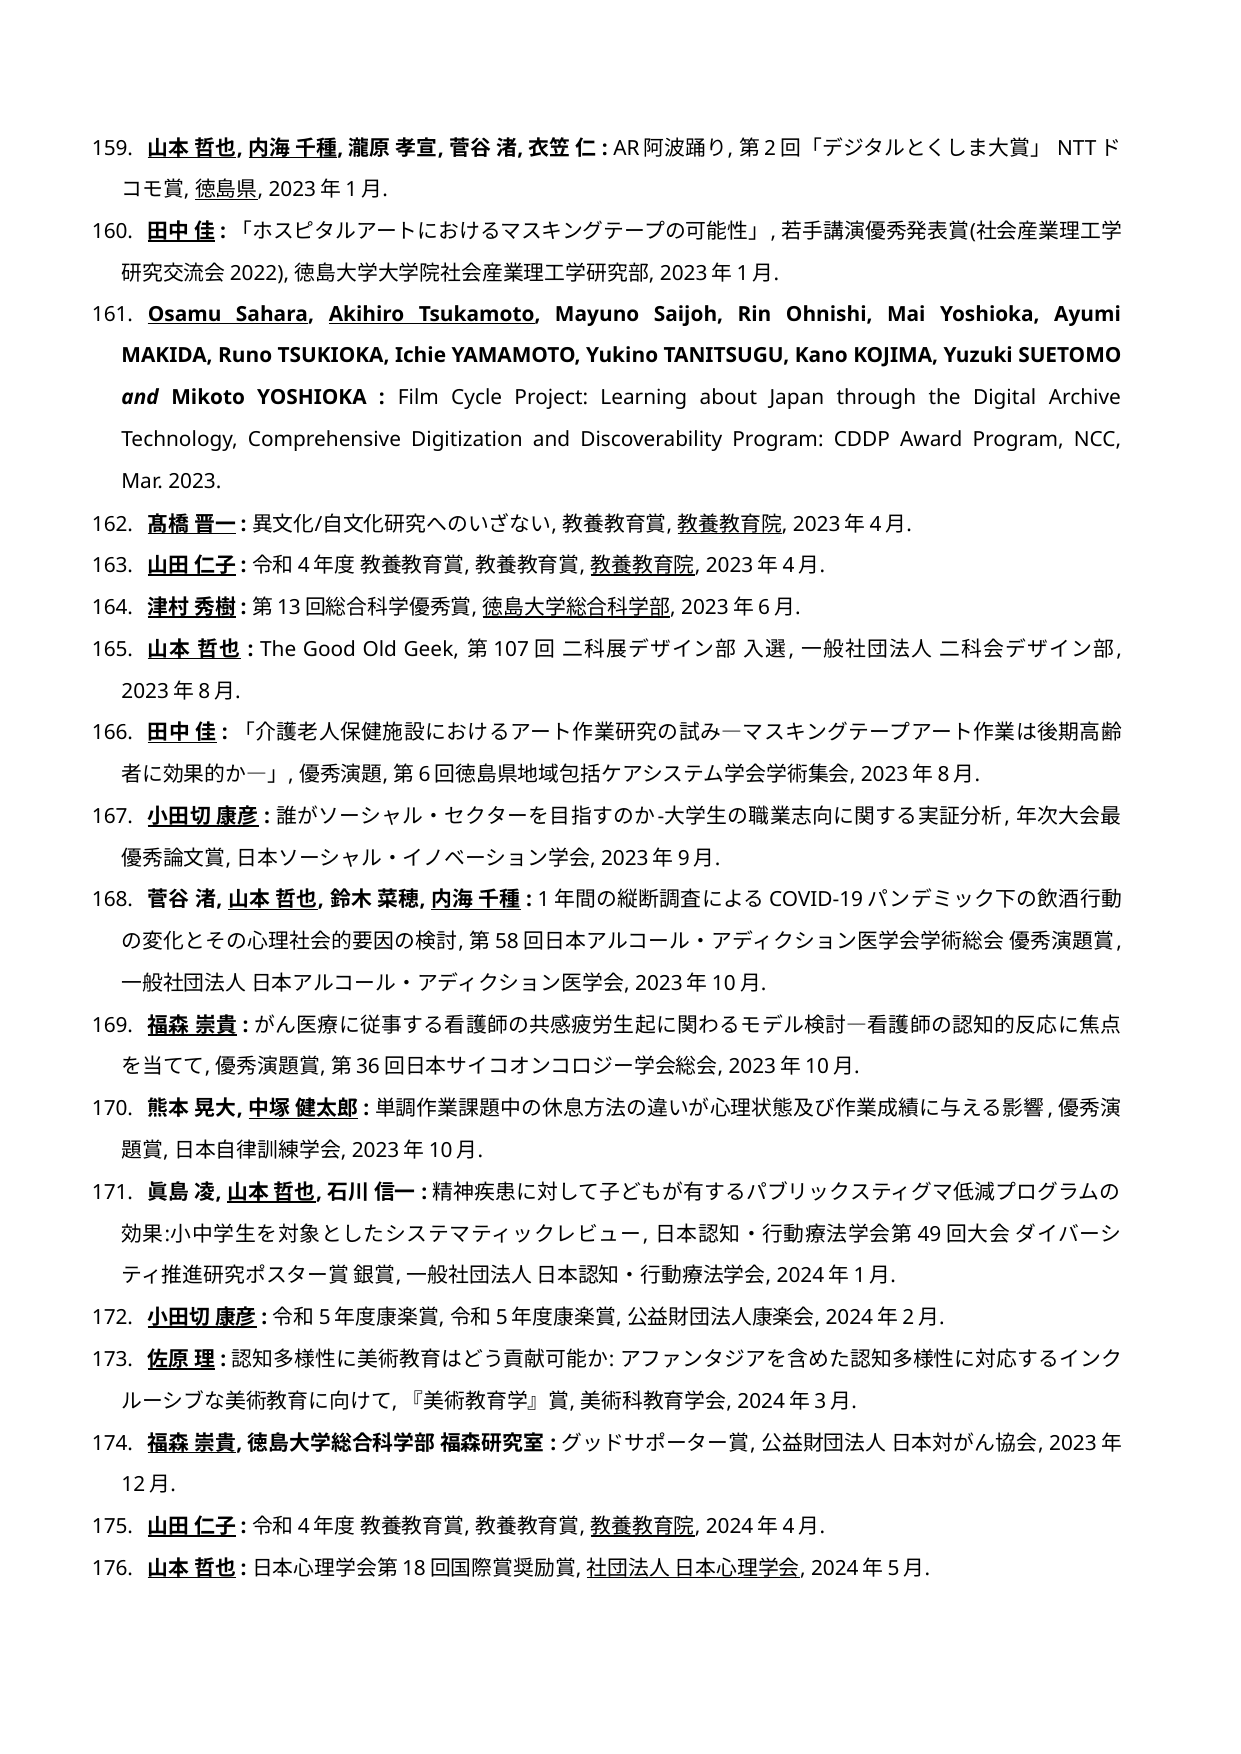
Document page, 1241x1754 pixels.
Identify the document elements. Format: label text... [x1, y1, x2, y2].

list 福森 崇貴, 徳島大学総合科学部 福森研究室 : グッドサポーター賞, 公益財団法人 日本対がん協会, 2023年12月. [92, 1420, 1122, 1503]
list 山本 哲也 : The Good Old Geek, 第107回 二科展デザイン部 入選, 一般社団法人 二科会デザイン部, 2023年8月. [92, 626, 1122, 710]
list 眞島 凌, 山本 哲也, 石川 信一 : 精神疾患に対して子どもが有するパブリックスティグマ低減プログラムの効果:小中学生を対象としたシステマティックレビュー, 日本認知・行動療法学会第49回大会 ダイバーシティ推進研究ポスター賞 銀賞, 一般社団法人 日本認知・行動療法学会, 2024年1月. [92, 1169, 1122, 1295]
list 小田切 康彦 : 令和5年度康楽賞, 令和5年度康楽賞, 公益財団法人康楽会, 2024年2月. [92, 1295, 1122, 1336]
list 小田切 康彦 : 誰がソーシャル・セクターを目指すのか-大学生の職業志向に関する実証分析, 年次大会最優秀論文賞, 日本ソーシャル・イノベーション学会, 2023年9月. [92, 793, 1122, 877]
list Osamu Sahara, Akihiro Tsukamoto, Mayuno Saijoh, Rin Ohnishi, Mai Yoshioka, Ayumi MAKIDA, Runo TSUKIOKA, Ichie YAMAMOTO, Yukino TANITSUGU, Kano KOJIMA, Yuzuki SUETOMO and Mikoto YOSHIOKA : Film Cycle Project: Learning about Japan through the Digital Archive Technology, Comprehensive Digitization and Discoverability Program: CDDP Award Program, NCC, Mar. 2023. [92, 292, 1122, 501]
list 山田 仁子 : 令和4年度 教養教育賞, 教養教育賞, 教養教育院, 2023年4月. [92, 543, 1122, 584]
list 山田 仁子 : 令和4年度 教養教育賞, 教養教育賞, 教養教育院, 2024年4月. [92, 1503, 1122, 1545]
list 田中 佳 : 「介護老人保健施設におけるアート作業研究の試み―マスキングテープアート作業は後期高齢者に効果的か―」, 優秀演題, 第6回徳島県地域包括ケアシステム学会学術集会, 2023年8月. [92, 710, 1122, 793]
list 熊本 晃大, 中塚 健太郎 : 単調作業課題中の休息方法の違いが心理状態及び作業成績に与える影響, 優秀演題賞, 日本自律訓練学会, 2023年10月. [92, 1086, 1122, 1169]
list 田中 佳 : 「ホスピタルアートにおけるマスキングテープの可能性」, 若⼿講演優秀発表賞(社会産業理工学研究交流会2022), 徳島大学大学院社会産業理工学研究部, 2023年1月. [92, 209, 1122, 292]
list 髙橋 晋一 : 異文化/自文化研究へのいざない, 教養教育賞, 教養教育院, 2023年4月. [92, 501, 1122, 543]
list 佐原 理 : 認知多様性に美術教育はどう貢献可能か: アファンタジアを含めた認知多様性に対応するインクルーシブな美術教育に向けて, 『美術教育学』賞, 美術科教育学会, 2024年3月. [92, 1336, 1122, 1420]
list 山本 哲也 : 日本心理学会第18回国際賞奨励賞, 社団法人 日本心理学会, 2024年5月. [92, 1545, 1122, 1587]
list 福森 崇貴 : がん医療に従事する看護師の共感疲労生起に関わるモデル検討―看護師の認知的反応に焦点を当てて, 優秀演題賞, 第36回日本サイコオンコロジー学会総会, 2023年10月. [92, 1002, 1122, 1086]
list 津村 秀樹 : 第13回総合科学優秀賞, 徳島大学総合科学部, 2023年6月. [92, 584, 1122, 626]
list 菅谷 渚, 山本 哲也, 鈴木 菜穂, 内海 千種 : 1年間の縦断調査によるCOVID-19パンデミック下の飲酒行動の変化とその心理社会的要因の検討, 第58回日本アルコール・アディクション医学会学術総会 優秀演題賞, 一般社団法人 日本アルコール・アディクション医学会, 2023年10月. [92, 877, 1122, 1002]
list 山本 哲也, 内海 千種, 瀧原 孝宣, 菅谷 渚, 衣笠 仁 : AR阿波踊り, 第2回「デジタルとくしま大賞」 NTTドコモ賞, 徳島県, 2023年1月. [92, 125, 1122, 209]
